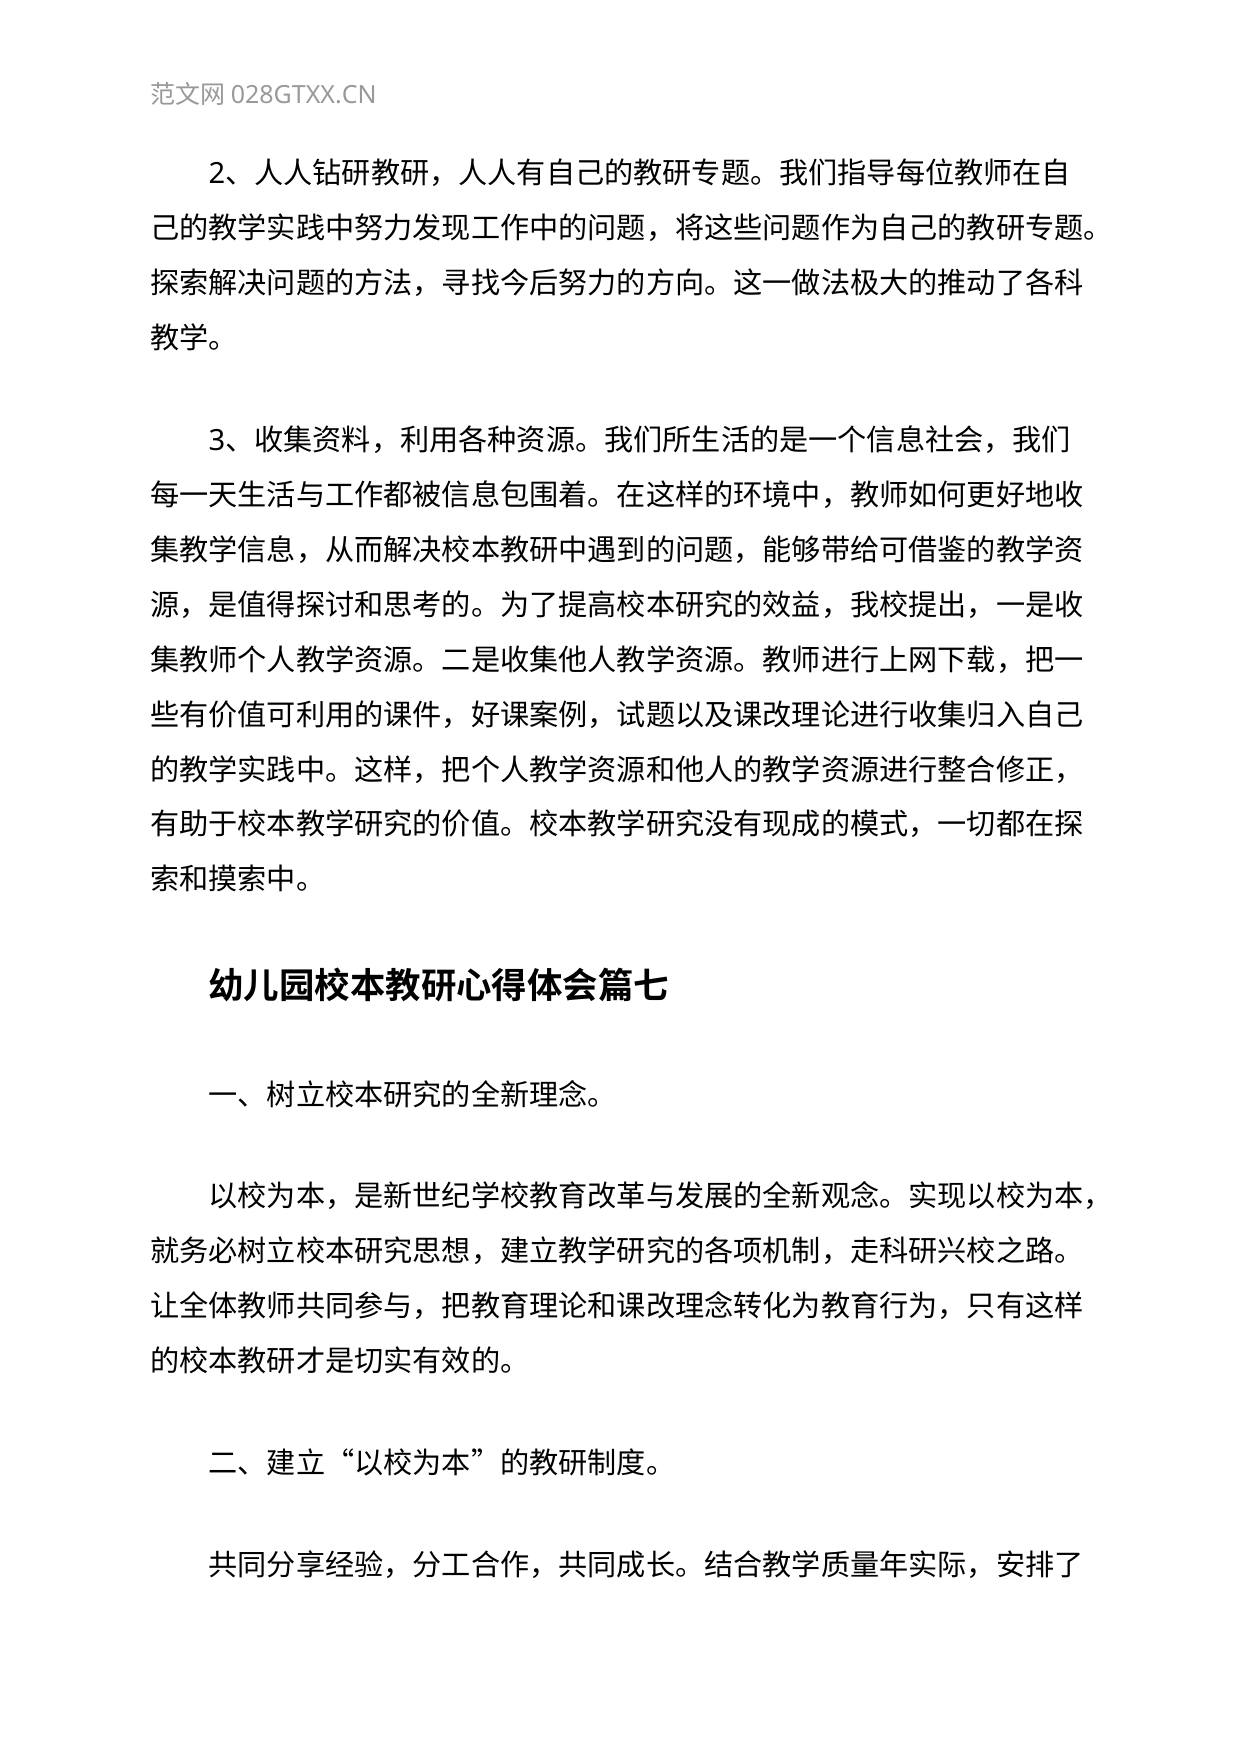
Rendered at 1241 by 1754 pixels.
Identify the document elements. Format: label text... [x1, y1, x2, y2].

text 幼儿园校本教研心得体会篇七 [150, 958, 1090, 1009]
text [150, 1541, 1090, 1583]
text 2、人人钻研教研，人人有自己的教研专题。我们指导每位教师在自己的教学实践中努力发现工作中的问题，将这些问题作为自己的教研专题。探索解决问题的方法，寻找今后努力的方向。这一做法极大的推动了各科教学。 [150, 150, 1090, 357]
text 二、建立“以校为本”的教研制度。 [150, 1439, 1090, 1482]
text 一、树立校本研究的全新理念。 [150, 1071, 1090, 1113]
text 3、收集资料，利用各种资源。我们所生活的是一个信息社会，我们每一天生活与工作都被信息包围着。在这样的环境中，教师如何更好地收集教学信息，从而解决校本教研中遇到的问题，能够带给可借鉴的教学资源，是值得探讨和思考的。为了提高校本研究的效益，我校提出，一是收集教师个人教学资源。二是收集他人教学资源。教师进行上网下载，把一些有价值可利用的课件，好课案例，试题以及课改理论进行收集归入自己的教学实践中。这样，把个人教学资源和他人的教学资源进行整合修正，有助于校本教学研究的价值。校本教学研究没有现成的模式，一切都在探索和摸索中。 [150, 417, 1090, 898]
text 以校为本，是新世纪学校教育改革与发展的全新观念。实现以校为本，就务必树立校本研究思想，建立教学研究的各项机制，走科研兴校之路。让全体教师共同参与，把教育理论和课改理念转化为教育行为，只有这样的校本教研才是切实有效的。 [150, 1173, 1090, 1380]
